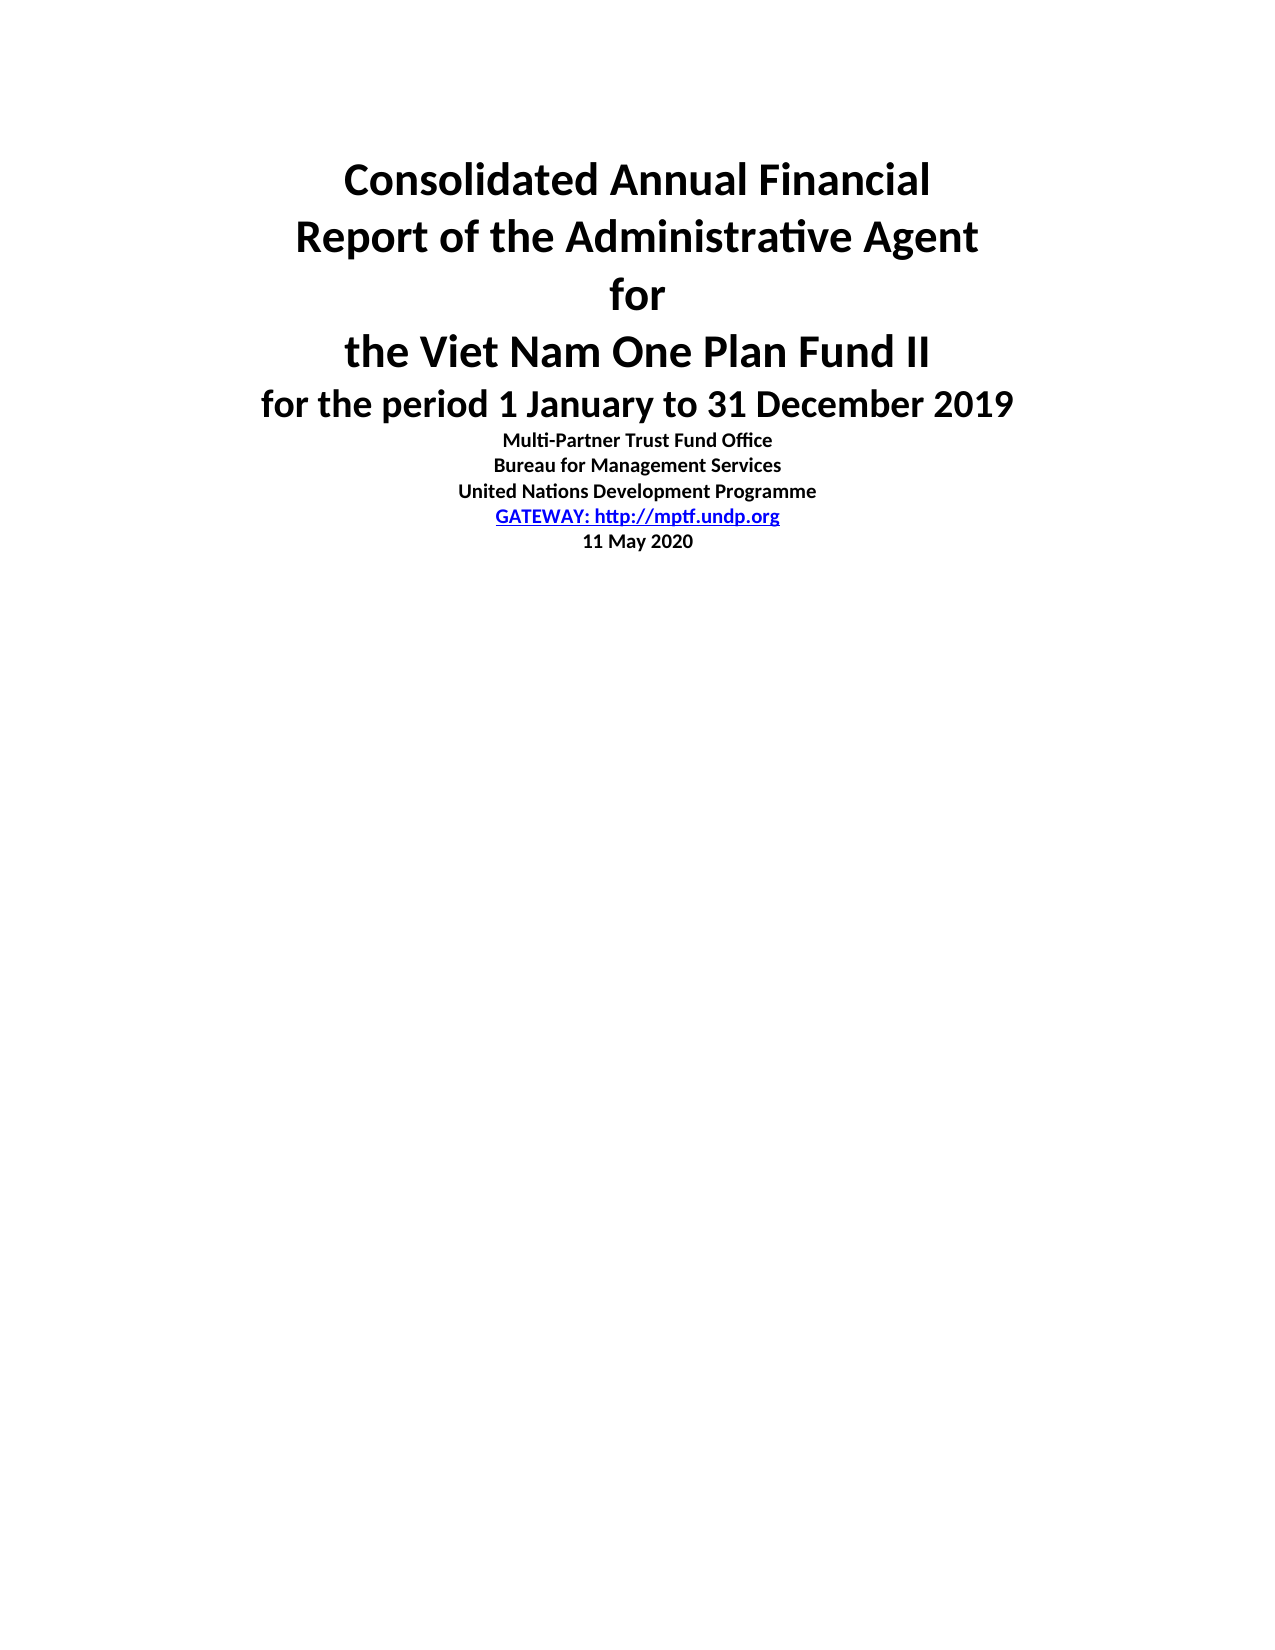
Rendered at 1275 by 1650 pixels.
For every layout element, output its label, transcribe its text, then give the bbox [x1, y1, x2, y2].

text 11 May 2020 [150, 529, 1125, 554]
text Consolidated Annual Financial Report of the Administrative Agent for the Viet Nam One Plan Fund II [150, 150, 1125, 379]
text for the period 1 January to 31 December 2019 [150, 379, 1125, 427]
text Multi-Partner Trust Fund Office Bureau for Management Services United Nations Development Programme GATEWAY: http://mptf.undp.org [150, 427, 1125, 529]
